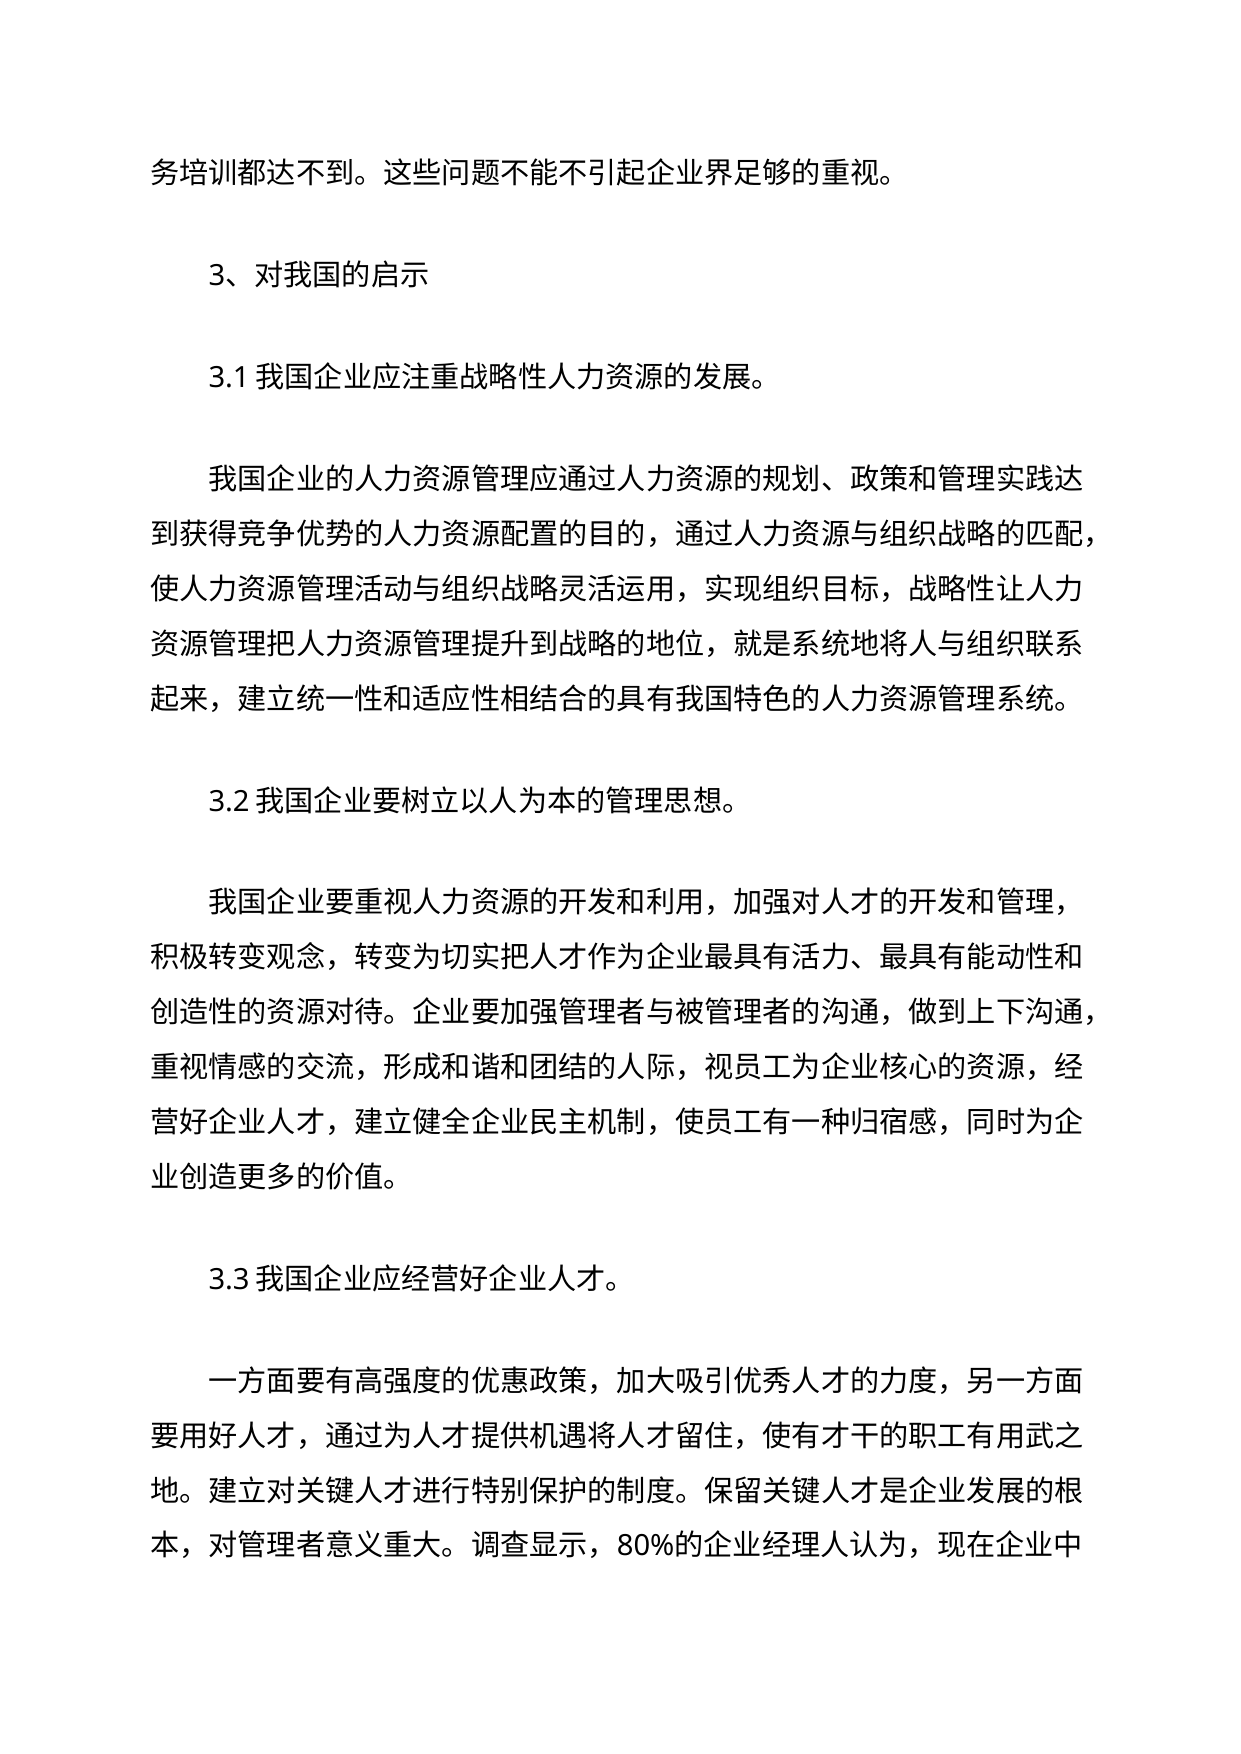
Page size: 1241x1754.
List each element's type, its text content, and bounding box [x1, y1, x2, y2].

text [150, 150, 1090, 192]
text 我国企业的人力资源管理应通过人力资源的规划、政策和管理实践达到获得竞争优势的人力资源配置的目的，通过人力资源与组织战略的匹配，使人力资源管理活动与组织战略灵活运用，实现组织目标，战略性让人力资源管理把人力资源管理提升到战略的地位，就是系统地将人与组织联系起来，建立统一性和适应性相结合的具有我国特色的人力资源管理系统。 [150, 456, 1090, 718]
text 3.1我国企业应注重战略性人力资源的发展。 [150, 354, 1090, 396]
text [150, 1357, 1090, 1564]
text 3、对我国的启示 [150, 252, 1090, 294]
text 3.3我国企业应经营好企业人才。 [150, 1255, 1090, 1298]
text 3.2我国企业要树立以人为本的管理思想。 [150, 777, 1090, 819]
text 我国企业要重视人力资源的开发和利用，加强对人才的开发和管理，积极转变观念，转变为切实把人才作为企业最具有活力、最具有能动性和创造性的资源对待。企业要加强管理者与被管理者的沟通，做到上下沟通，重视情感的交流，形成和谐和团结的人际，视员工为企业核心的资源，经营好企业人才，建立健全企业民主机制，使员工有一种归宿感，同时为企业创造更多的价值。 [150, 879, 1090, 1196]
